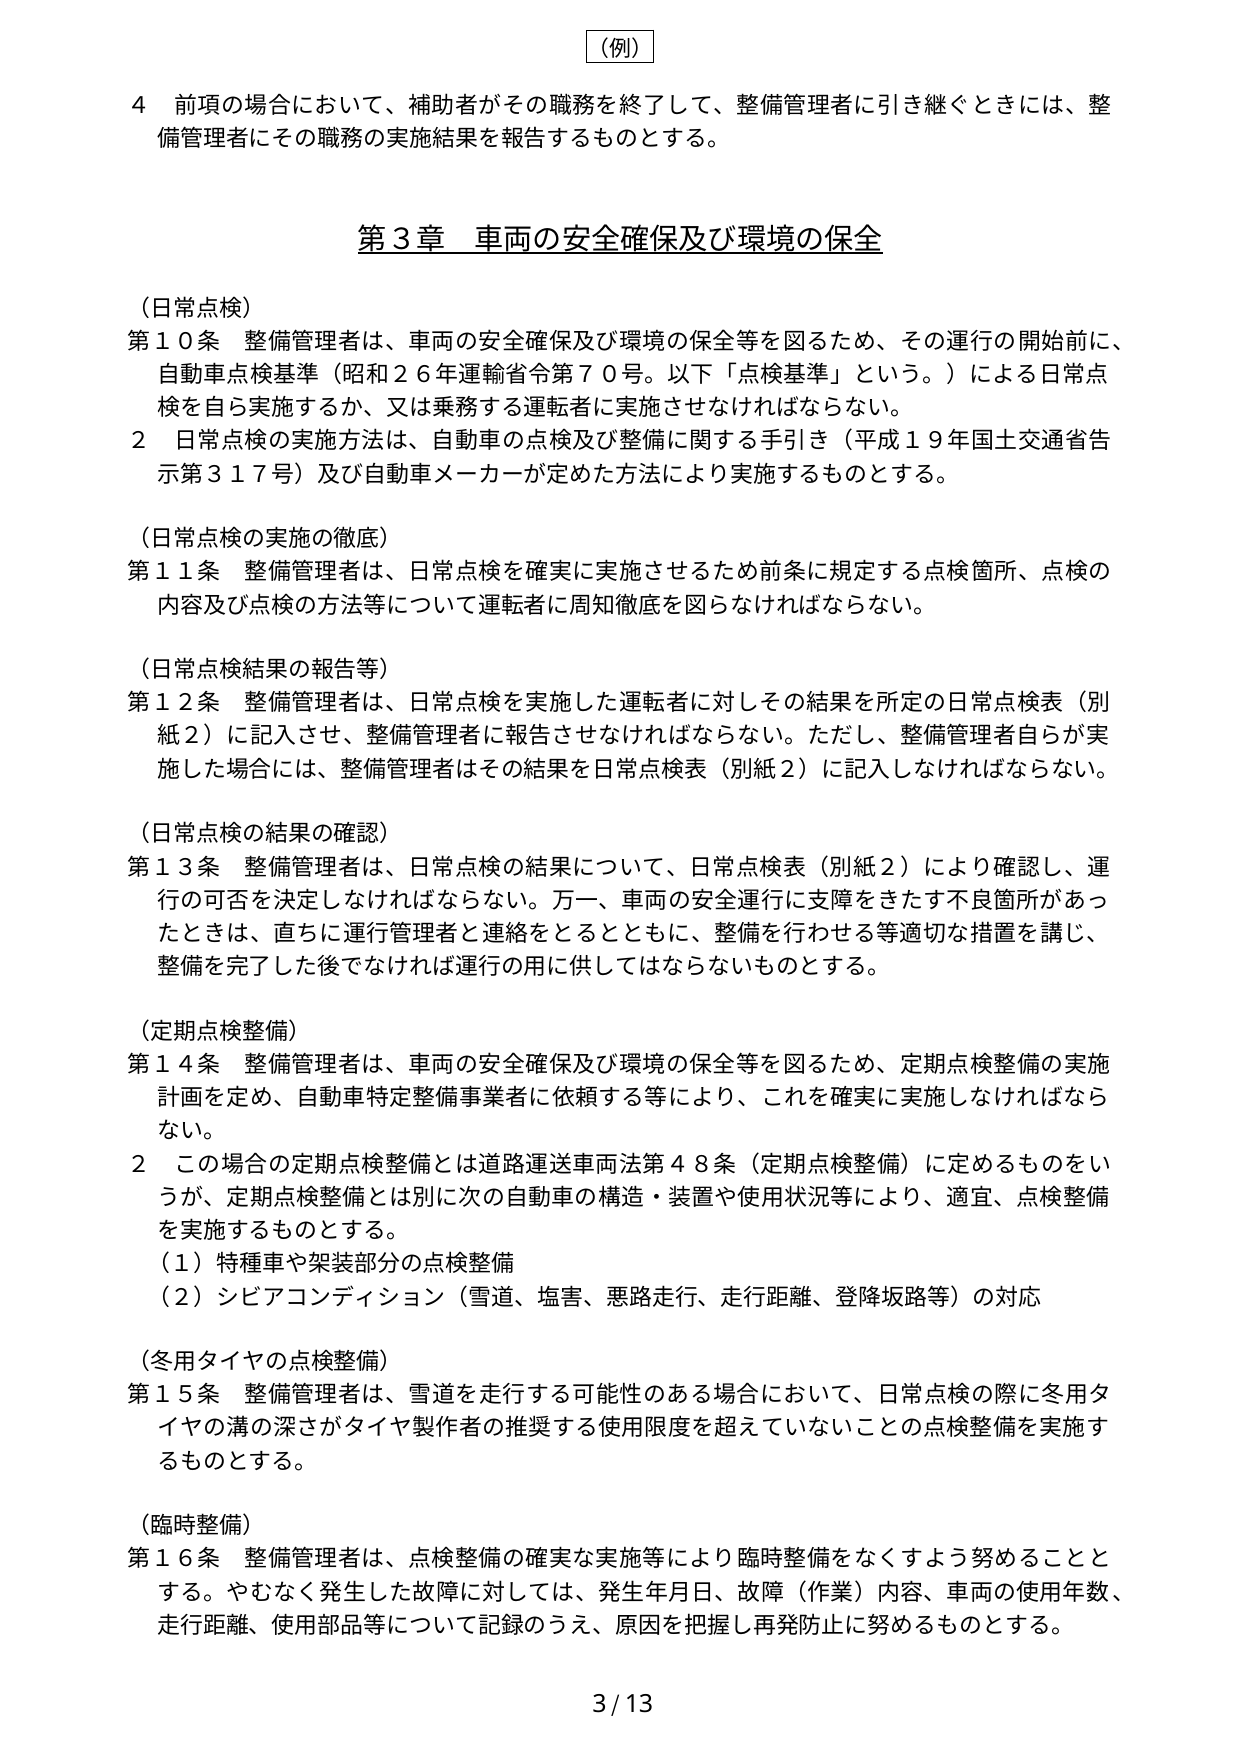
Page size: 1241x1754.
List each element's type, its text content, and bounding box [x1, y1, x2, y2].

text 第１６条 整備管理者は、点検整備の確実な実施等により臨時整備をなくすよう努めることとする。やむなく発生した故障に対しては、発生年月日、故障（作業）内容、車両の使用年数、走行距離、使用部品等について記録のうえ、原因を把握し再発防止に努めるものとする。 [127, 1540, 1113, 1640]
text 第１５条 整備管理者は、雪道を走行する可能性のある場合において、日常点検の際に冬用タイヤの溝の深さがタイヤ製作者の推奨する使用限度を超えていないことの点検整備を実施するものとする。 [127, 1376, 1113, 1476]
text （日常点検の実施の徹底） [127, 520, 1113, 553]
text 第１０条 整備管理者は、車両の安全確保及び環境の保全等を図るため、その運行の開始前に、自動車点検基準（昭和２６年運輸省令第７０号。以下「点検基準」という。）による日常点検を自ら実施するか、又は乗務する運転者に実施させなければならない。 [127, 323, 1113, 422]
text ２ 日常点検の実施方法は、自動車の点検及び整備に関する手引き（平成１９年国土交通省告示第３１７号）及び自動車メーカーが定めた方法により実施するものとする。 [127, 422, 1113, 489]
text 第３章 車両の安全確保及び環境の保全 [127, 216, 1113, 258]
text ４ 前項の場合において、補助者がその職務を終了して、整備管理者に引き継ぐときには、整備管理者にその職務の実施結果を報告するものとする。 [127, 87, 1113, 153]
text （２）シビアコンディション（雪道、塩害、悪路走行、走行距離、登降坂路等）の対応 [148, 1278, 1113, 1312]
text 第１２条 整備管理者は、日常点検を実施した運転者に対しその結果を所定の日常点検表（別紙２）に記入させ、整備管理者に報告させなければならない。ただし、整備管理者自らが実施した場合には、整備管理者はその結果を日常点検表（別紙２）に記入しなければならない。 [127, 684, 1113, 784]
text 第１１条 整備管理者は、日常点検を確実に実施させるため前条に規定する点検箇所、点検の内容及び点検の方法等について運転者に周知徹底を図らなければならない。 [127, 553, 1113, 620]
text （１）特種車や架装部分の点検整備 [148, 1245, 1113, 1278]
text ２ この場合の定期点検整備とは道路運送車両法第４８条（定期点検整備）に定めるものをいうが、定期点検整備とは別に次の自動車の構造・装置や使用状況等により、適宜、点検整備を実施するものとする。 [127, 1145, 1113, 1245]
text （日常点検結果の報告等） [127, 651, 1113, 684]
text （冬用タイヤの点検整備） [127, 1343, 1113, 1376]
text 第１４条 整備管理者は、車両の安全確保及び環境の保全等を図るため、定期点検整備の実施計画を定め、自動車特定整備事業者に依頼する等により、これを確実に実施しなければならない。 [127, 1046, 1113, 1145]
text （臨時整備） [127, 1507, 1113, 1540]
text （日常点検の結果の確認） [127, 815, 1113, 848]
text 第１３条 整備管理者は、日常点検の結果について、日常点検表（別紙２）により確認し、運行の可否を決定しなければならない。万一、車両の安全運行に支障をきたす不良箇所があったときは、直ちに運行管理者と連絡をとるとともに、整備を行わせる等適切な措置を講じ、整備を完了した後でなければ運行の用に供してはならないものとする。 [127, 848, 1113, 981]
text （日常点検） [127, 289, 1113, 323]
text （定期点検整備） [127, 1012, 1113, 1046]
